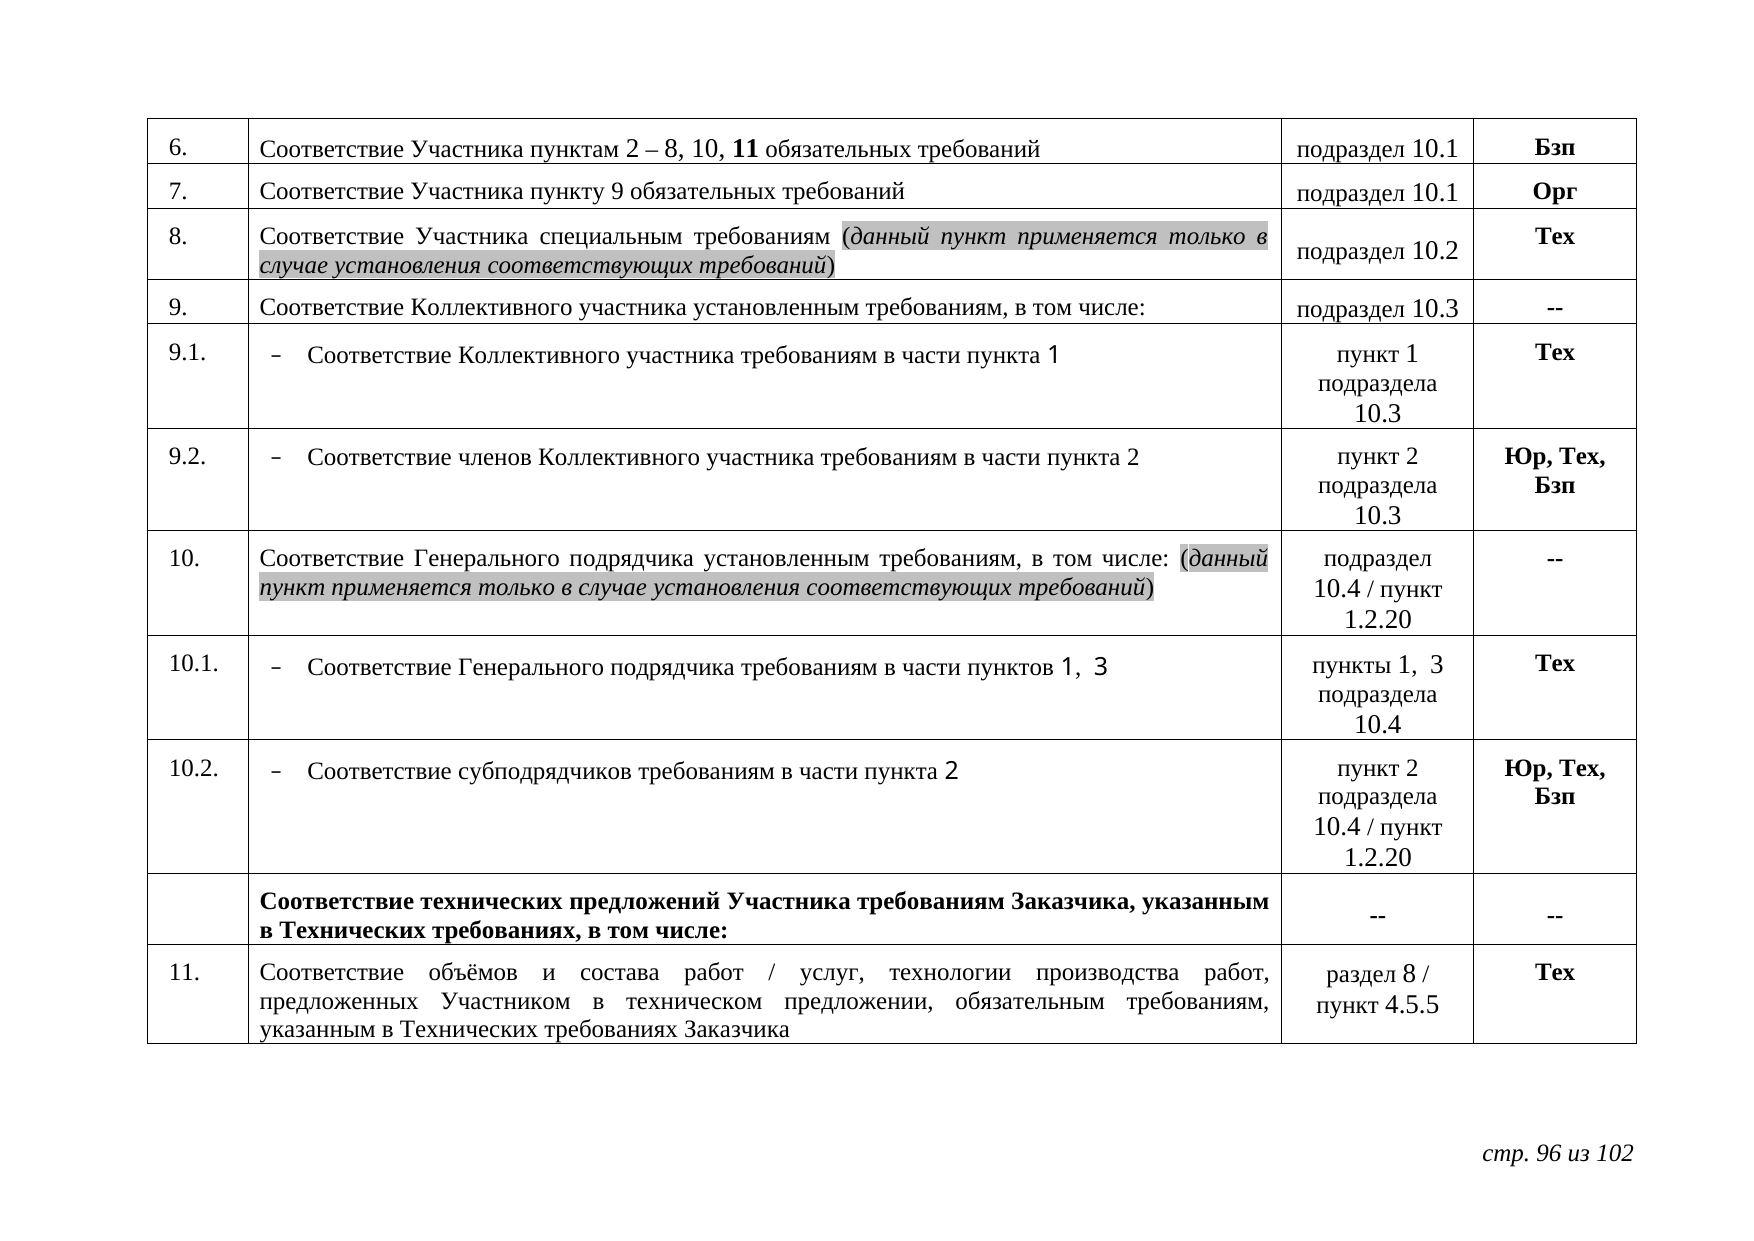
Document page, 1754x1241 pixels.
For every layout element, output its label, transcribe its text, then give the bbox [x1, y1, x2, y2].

table_cell Соответствие Генерального подрядчика установленным требованиям, в том числе: (данный пункт применяется только в случае установления соответствующих требований) [249, 531, 1281, 634]
table_cell [148, 429, 248, 530]
table_cell пункт 1 подраздела 10.3 [1282, 324, 1473, 428]
table_cell [148, 164, 248, 207]
table_cell Юр, Тех, Бзп [1474, 740, 1636, 872]
table_cell Соответствие Коллективного участника требованиям в части пункта 1 [249, 324, 1281, 428]
table_cell Тех [1474, 636, 1636, 739]
table_cell Соответствие объёмов и состава работ / услуг, технологии производства работ, предложенных Участником в техническом предложении, обязательным требованиям, указанным в Технических требованиях Заказчика [249, 945, 1281, 1043]
table_cell Орг [1474, 164, 1636, 207]
table_cell Юр, Тех, Бзп [1474, 429, 1636, 530]
table_cell Соответствие технических предложений Участника требованиям Заказчика, указанным в Технических требованиях, в том числе: [249, 874, 1281, 943]
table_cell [1282, 945, 1473, 1043]
table_cell [148, 209, 248, 278]
table_cell -- [1282, 874, 1473, 943]
table_cell [148, 740, 248, 872]
table_cell Соответствие Генерального подрядчика требованиям в части пунктов 1, 3 [249, 636, 1281, 739]
table_cell Соответствие Участника пункту 9 обязательных требований [249, 164, 1281, 207]
table_cell Соответствие субподрядчиков требованиям в части пункта 2 [249, 740, 1281, 872]
table_cell -- [1474, 531, 1636, 634]
table_cell [148, 280, 248, 323]
table_cell [148, 874, 248, 943]
table_cell [148, 945, 248, 1043]
table_cell подраздел 10.1 [1282, 119, 1473, 163]
table_cell Соответствие Коллективного участника установленным требованиям, в том числе: [249, 280, 1281, 323]
table_cell Тех [1474, 324, 1636, 428]
table_cell пункт 2 подраздела 10.4 / пункт 1.2.20 [1282, 740, 1473, 872]
table_cell Тех [1474, 945, 1636, 1043]
table_cell подраздел 10.3 [1282, 280, 1473, 323]
table_cell -- [1474, 874, 1636, 943]
table_cell Соответствие Участника специальным требованиям (данный пункт применяется только в случае установления соответствующих требований) [249, 209, 1281, 278]
table_cell Бзп [1474, 119, 1636, 163]
table_cell Тех [1474, 209, 1636, 278]
table_cell Соответствие членов Коллективного участника требованиям в части пункта 2 [249, 429, 1281, 530]
table_cell [148, 119, 248, 163]
table_cell Соответствие Участника пунктам 2 – 8, 10, 11 обязательных требований [249, 119, 1281, 163]
table_cell [148, 636, 248, 739]
table_cell -- [1474, 280, 1636, 323]
table_cell пункты 1, 3 подраздела 10.4 [1282, 636, 1473, 739]
table_cell пункт 2 подраздела 10.3 [1282, 429, 1473, 530]
table_cell [148, 324, 248, 428]
table_cell подраздел 10.2 [1282, 209, 1473, 278]
table_cell подраздел 10.1 [1282, 164, 1473, 207]
table_cell подраздел 10.4 / пункт 1.2.20 [1282, 531, 1473, 634]
table_cell [148, 531, 248, 634]
